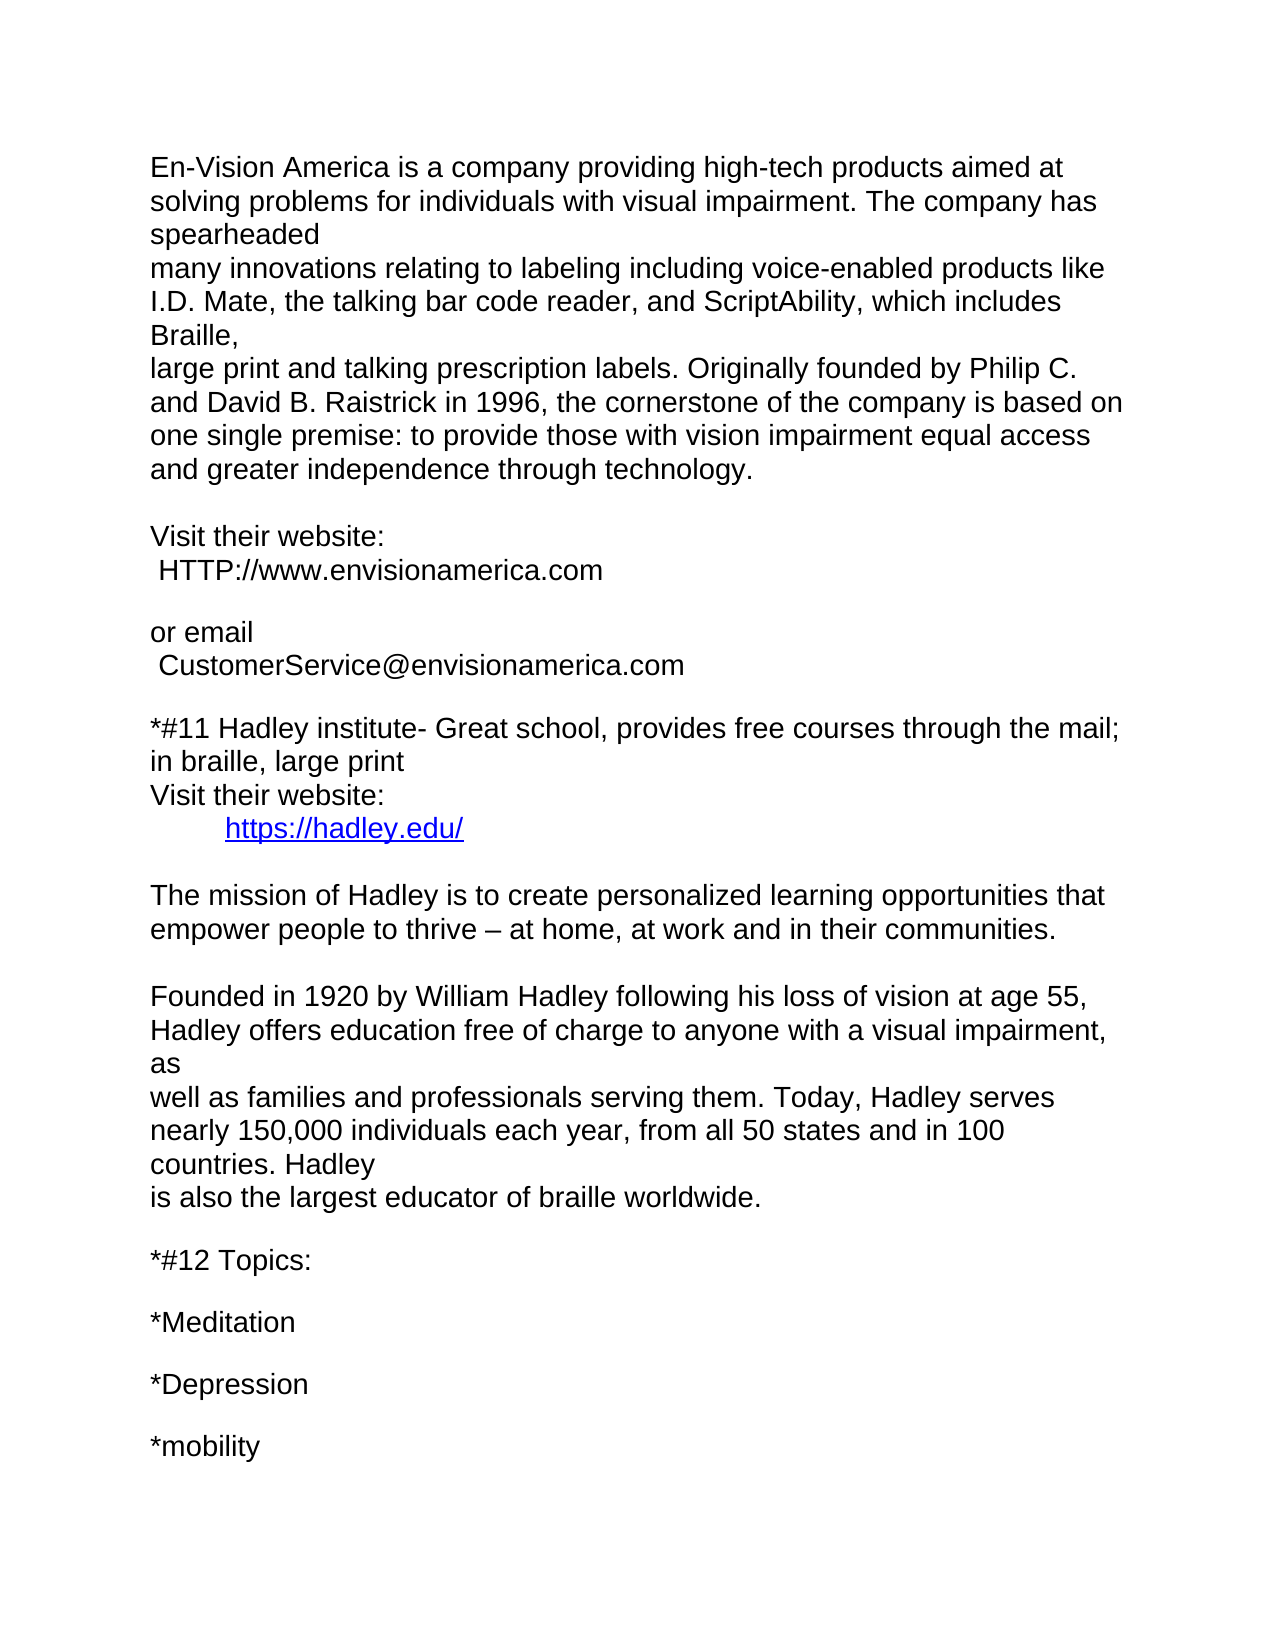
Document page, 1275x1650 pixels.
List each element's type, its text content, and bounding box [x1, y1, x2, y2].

text one single premise: to provide those with vision impairment equal access and greater independence through technology. [150, 418, 1125, 485]
text *#12 Topics: [150, 1242, 1125, 1276]
text *Depression [150, 1367, 1125, 1401]
text https://hadley.edu/ [225, 811, 1125, 845]
text Founded in 1920 by William Hadley following his loss of vision at age 55, Hadley offers education free of charge to anyone with a visual impairment, as [150, 979, 1125, 1079]
text En-Vision America is a company providing high-tech products aimed at solving problems for individuals with visual impairment. The company has spearheaded [150, 150, 1125, 251]
text *mobility [150, 1429, 1125, 1463]
text HTTP://www.envisionamerica.com [150, 552, 1125, 586]
text Visit their website: [150, 778, 1125, 811]
text Visit their website: [150, 519, 1125, 552]
text *#11 Hadley institute- Great school, provides free courses through the mail; in braille, large print [150, 711, 1125, 778]
text or email [150, 615, 1125, 648]
text CustomerService@envisionamerica.com [150, 648, 1125, 682]
text many innovations relating to labeling including voice-enabled products like I.D. Mate, the talking bar code reader, and ScriptAbility, which includes Braille, [150, 251, 1125, 351]
text well as families and professionals serving them. Today, Hadley serves nearly 150,000 individuals each year, from all 50 states and in 100 countries. Hadley [150, 1079, 1125, 1180]
text *Meditation [150, 1305, 1125, 1338]
text is also the largest educator of braille worldwide. [150, 1180, 1125, 1214]
text The mission of Hadley is to create personalized learning opportunities that empower people to thrive – at home, at work and in their communities. [150, 878, 1125, 945]
text large print and talking prescription labels. Originally founded by Philip C. and David B. Raistrick in 1996, the cornerstone of the company is based on [150, 351, 1125, 418]
